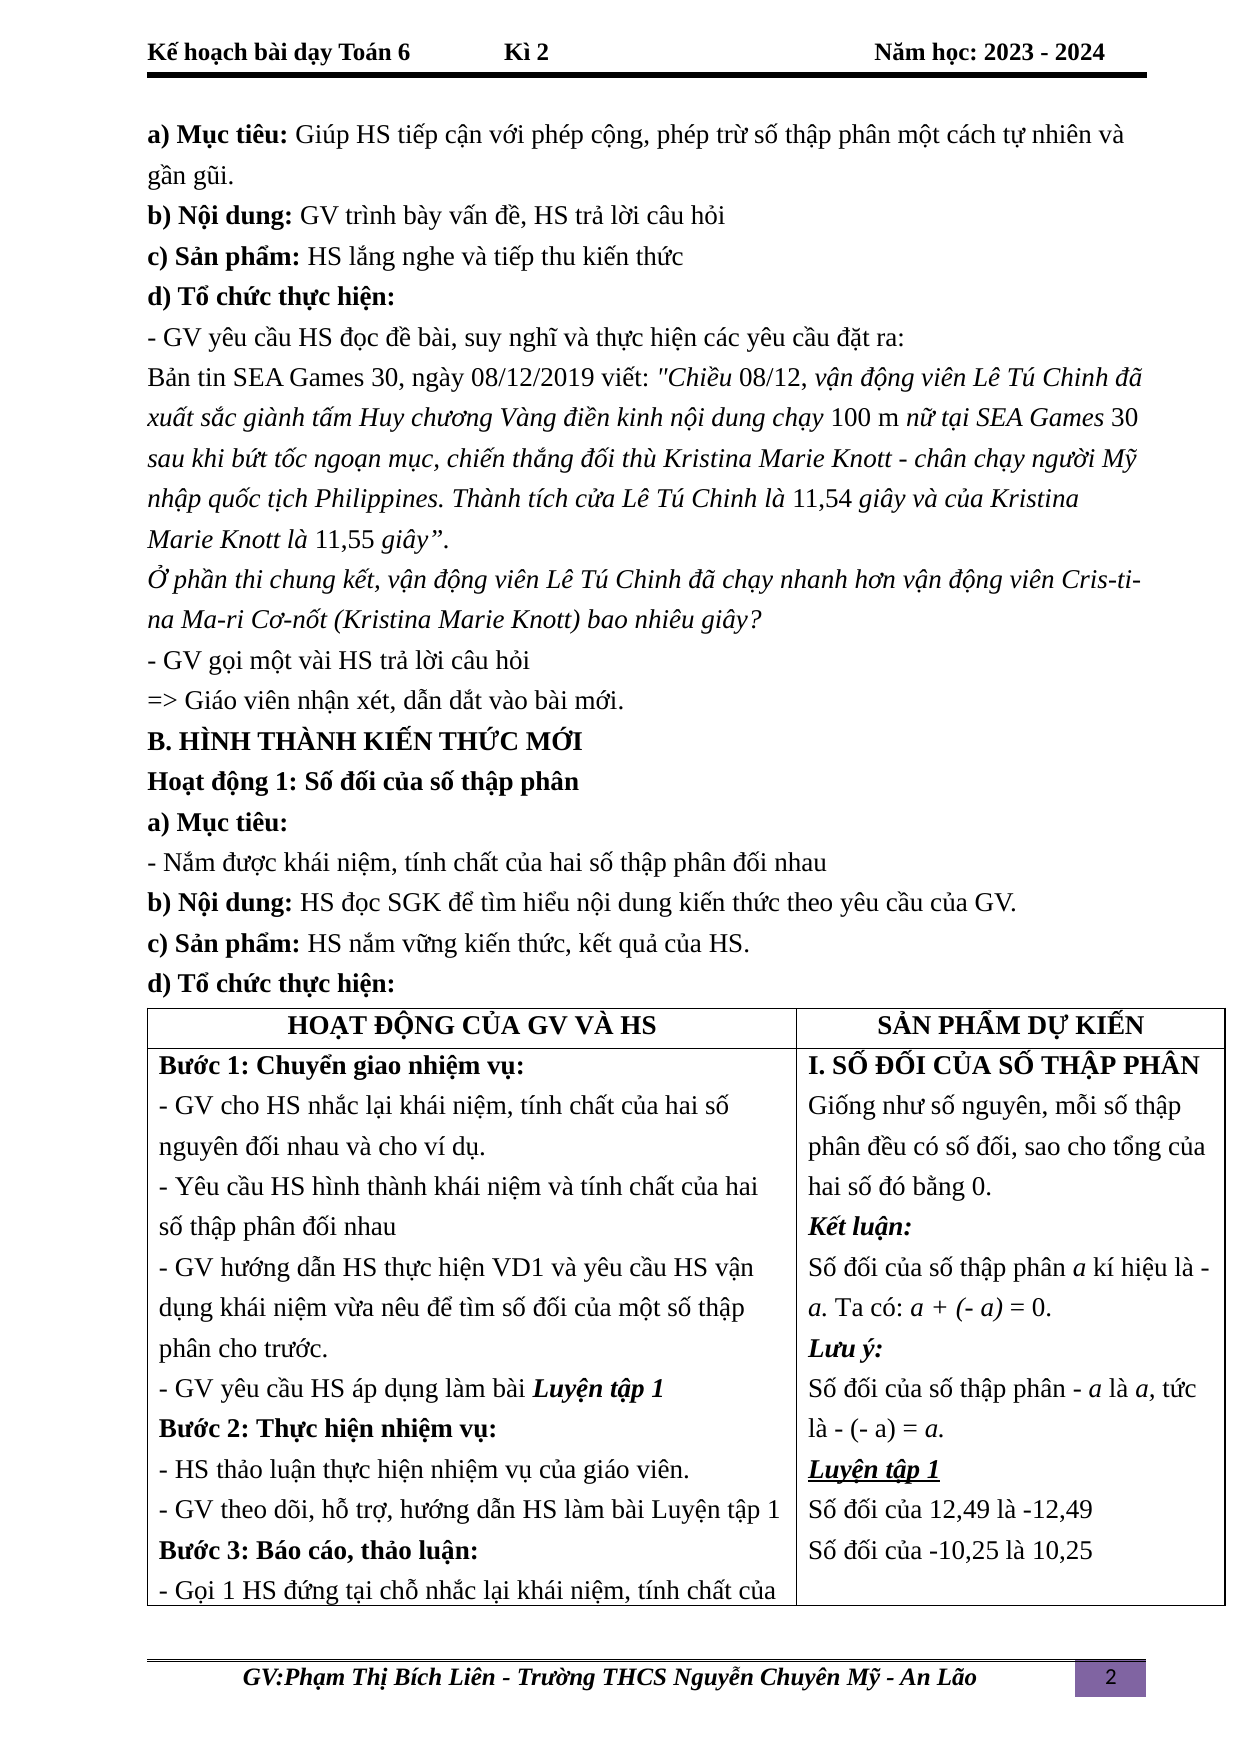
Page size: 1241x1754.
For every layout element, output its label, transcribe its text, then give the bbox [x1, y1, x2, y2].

text Hoạt động 1: Số đối của số thập phân [147, 765, 1146, 796]
text d) Tổ chức thực hiện: [147, 280, 1146, 311]
text Bản tin SEA Games 30, ngày 08/12/2019 viết: "Chiều 08/12, vận động viên Lê Tú Chinh đã xuất sắc giành tấm Huy chương Vàng điền kinh nội dung chạy 100 m nữ tại SEA Games 30 sau khi bứt tốc ngoạn mục, chiến thắng đối thù Kristina Marie Knott - chân chạy người Mỹ nhập quốc tịch Philippines. Thành tích cửa Lê Tú Chinh là 11,54 giây và của Kristina Marie Knott là 11,55 giây”. [147, 361, 1146, 554]
text - Nắm được khái niệm, tính chất của hai số thập phân đối nhau [147, 846, 1146, 877]
text B. HÌNH THÀNH KIẾN THỨC MỚI [147, 725, 1146, 756]
text b) Nội dung: HS đọc SGK để tìm hiểu nội dung kiến thức theo yêu cầu của GV. [147, 886, 1146, 918]
text Ở phần thi chung kết, vận động viên Lê Tú Chinh đã chạy nhanh hơn vận động viên Cris-ti-na Ma-ri Cơ-nốt (Kristina Marie Knott) bao nhiêu giây? [147, 563, 1146, 635]
text c) Sản phẩm: HS lắng nghe và tiếp thu kiến thức [147, 240, 1146, 271]
table_header HOẠT ĐỘNG CỦA GV VÀ HS [148, 1009, 796, 1048]
table_header SẢN PHẨM DỰ KIẾN [797, 1009, 1224, 1048]
text - GV yêu cầu HS đọc đề bài, suy nghĩ và thực hiện các yêu cầu đặt ra: [147, 321, 1146, 352]
text a) Mục tiêu: [147, 806, 1146, 837]
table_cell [797, 1049, 1224, 1605]
text b) Nội dung: GV trình bày vấn đề, HS trả lời câu hỏi [147, 199, 1146, 231]
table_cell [148, 1049, 796, 1605]
text c) Sản phẩm: HS nắm vững kiến thức, kết quả của HS. [147, 927, 1146, 958]
text - GV gọi một vài HS trả lời câu hỏi [147, 644, 1146, 675]
text d) Tổ chức thực hiện: [147, 967, 1146, 998]
text => Giáo viên nhận xét, dẫn dắt vào bài mới. [147, 684, 1146, 716]
text a) Mục tiêu: Giúp HS tiếp cận với phép cộng, phép trừ số thập phân một cách tự nhiên và gần gũi. [147, 118, 1146, 190]
